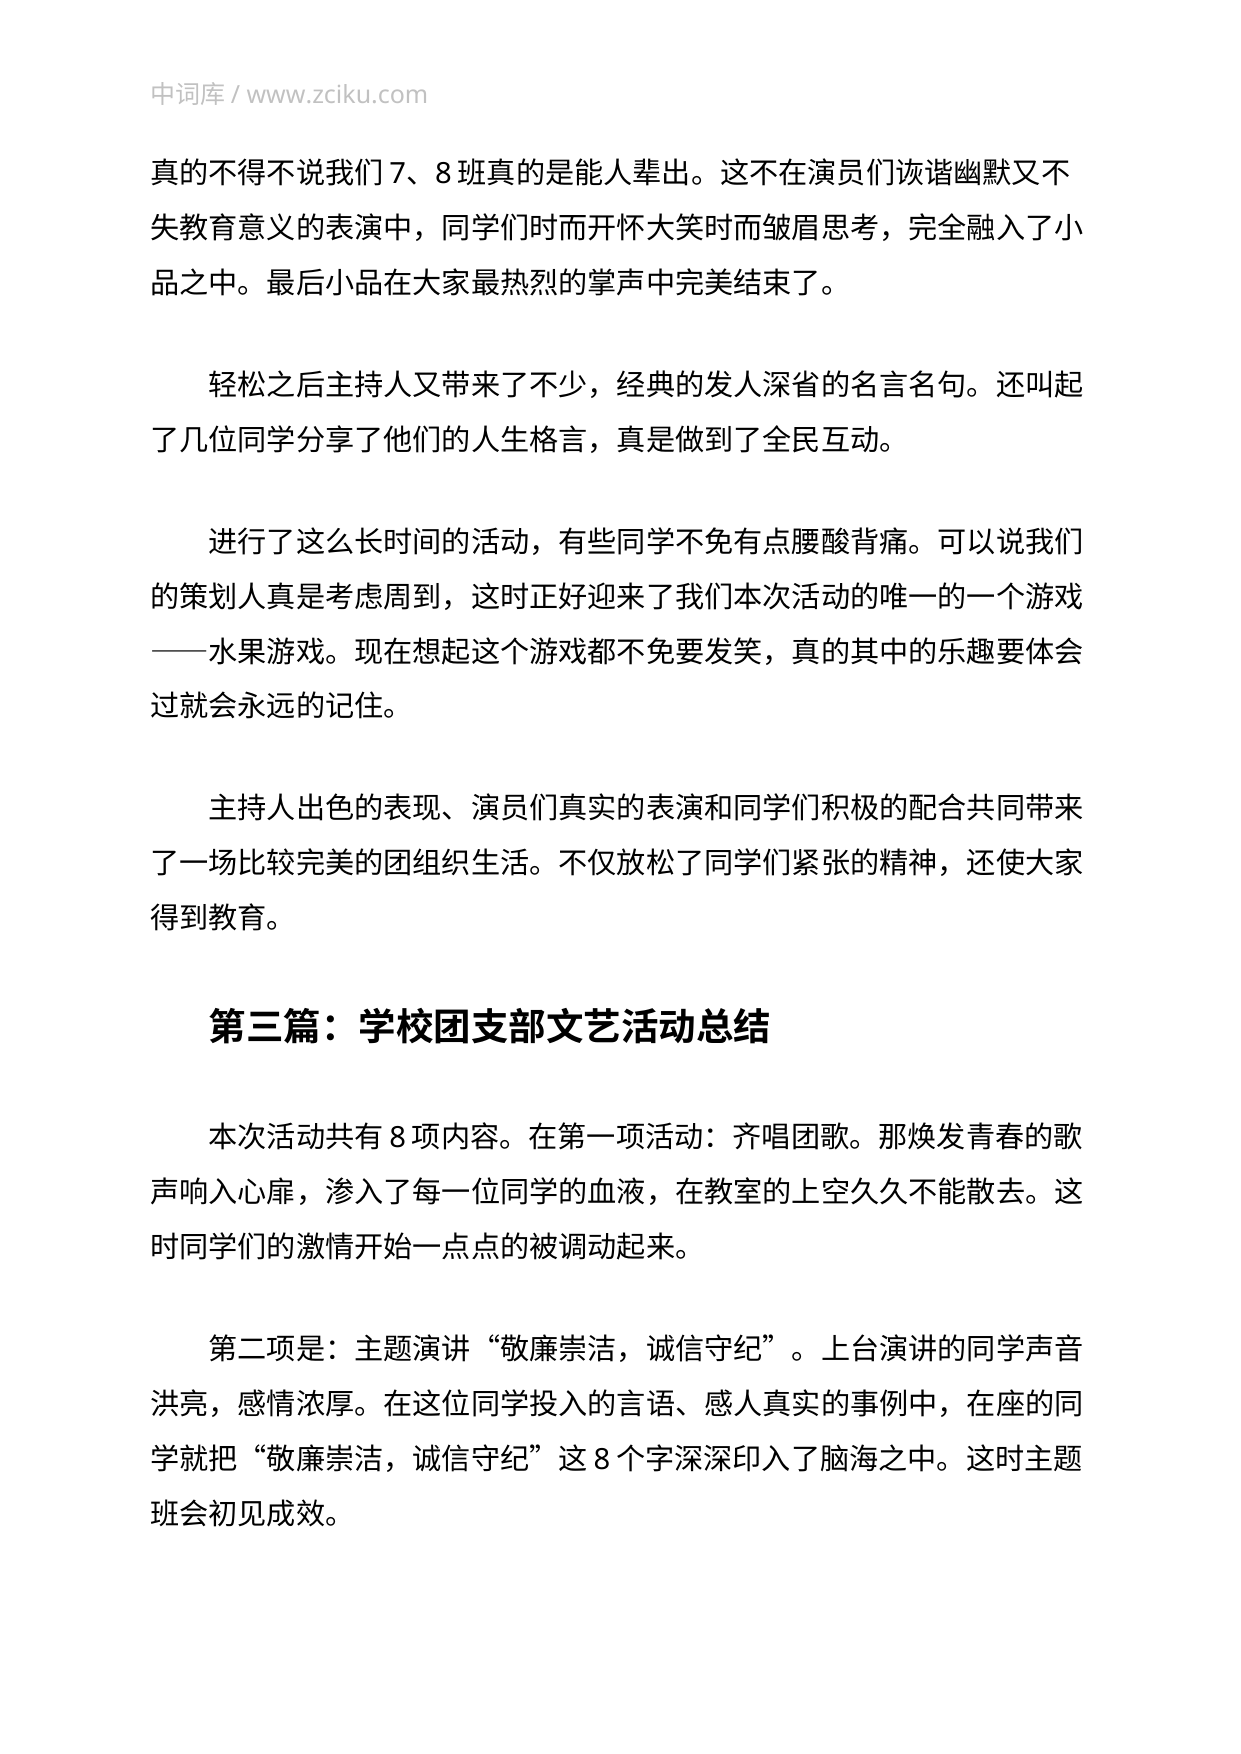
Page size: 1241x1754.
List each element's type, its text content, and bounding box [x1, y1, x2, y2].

text 进行了这么长时间的活动，有些同学不免有点腰酸背痛。可以说我们的策划人真是考虑周到，这时正好迎来了我们本次活动的唯一的一个游戏——水果游戏。现在想起这个游戏都不免要发笑，真的其中的乐趣要体会过就会永远的记住。 [150, 518, 1090, 725]
text 轻松之后主持人又带来了不少，经典的发人深省的名言名句。还叫起了几位同学分享了他们的人生格言，真是做到了全民互动。 [150, 362, 1090, 459]
text 主持人出色的表现、演员们真实的表演和同学们积极的配合共同带来了一场比较完美的团组织生活。不仅放松了同学们紧张的精神，还使大家得到教育。 [150, 785, 1090, 937]
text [150, 150, 1090, 302]
text 第三篇：学校团支部文艺活动总结 [150, 996, 1090, 1051]
text 第二项是：主题演讲“敬廉崇洁，诚信守纪”。上台演讲的同学声音洪亮，感情浓厚。在这位同学投入的言语、感人真实的事例中，在座的同学就把“敬廉崇洁，诚信守纪”这8个字深深印入了脑海之中。这时主题班会初见成效。 [150, 1325, 1090, 1532]
text 本次活动共有8项内容。在第一项活动：齐唱团歌。那焕发青春的歌声响入心扉，渗入了每一位同学的血液，在教室的上空久久不能散去。这时同学们的激情开始一点点的被调动起来。 [150, 1114, 1090, 1266]
